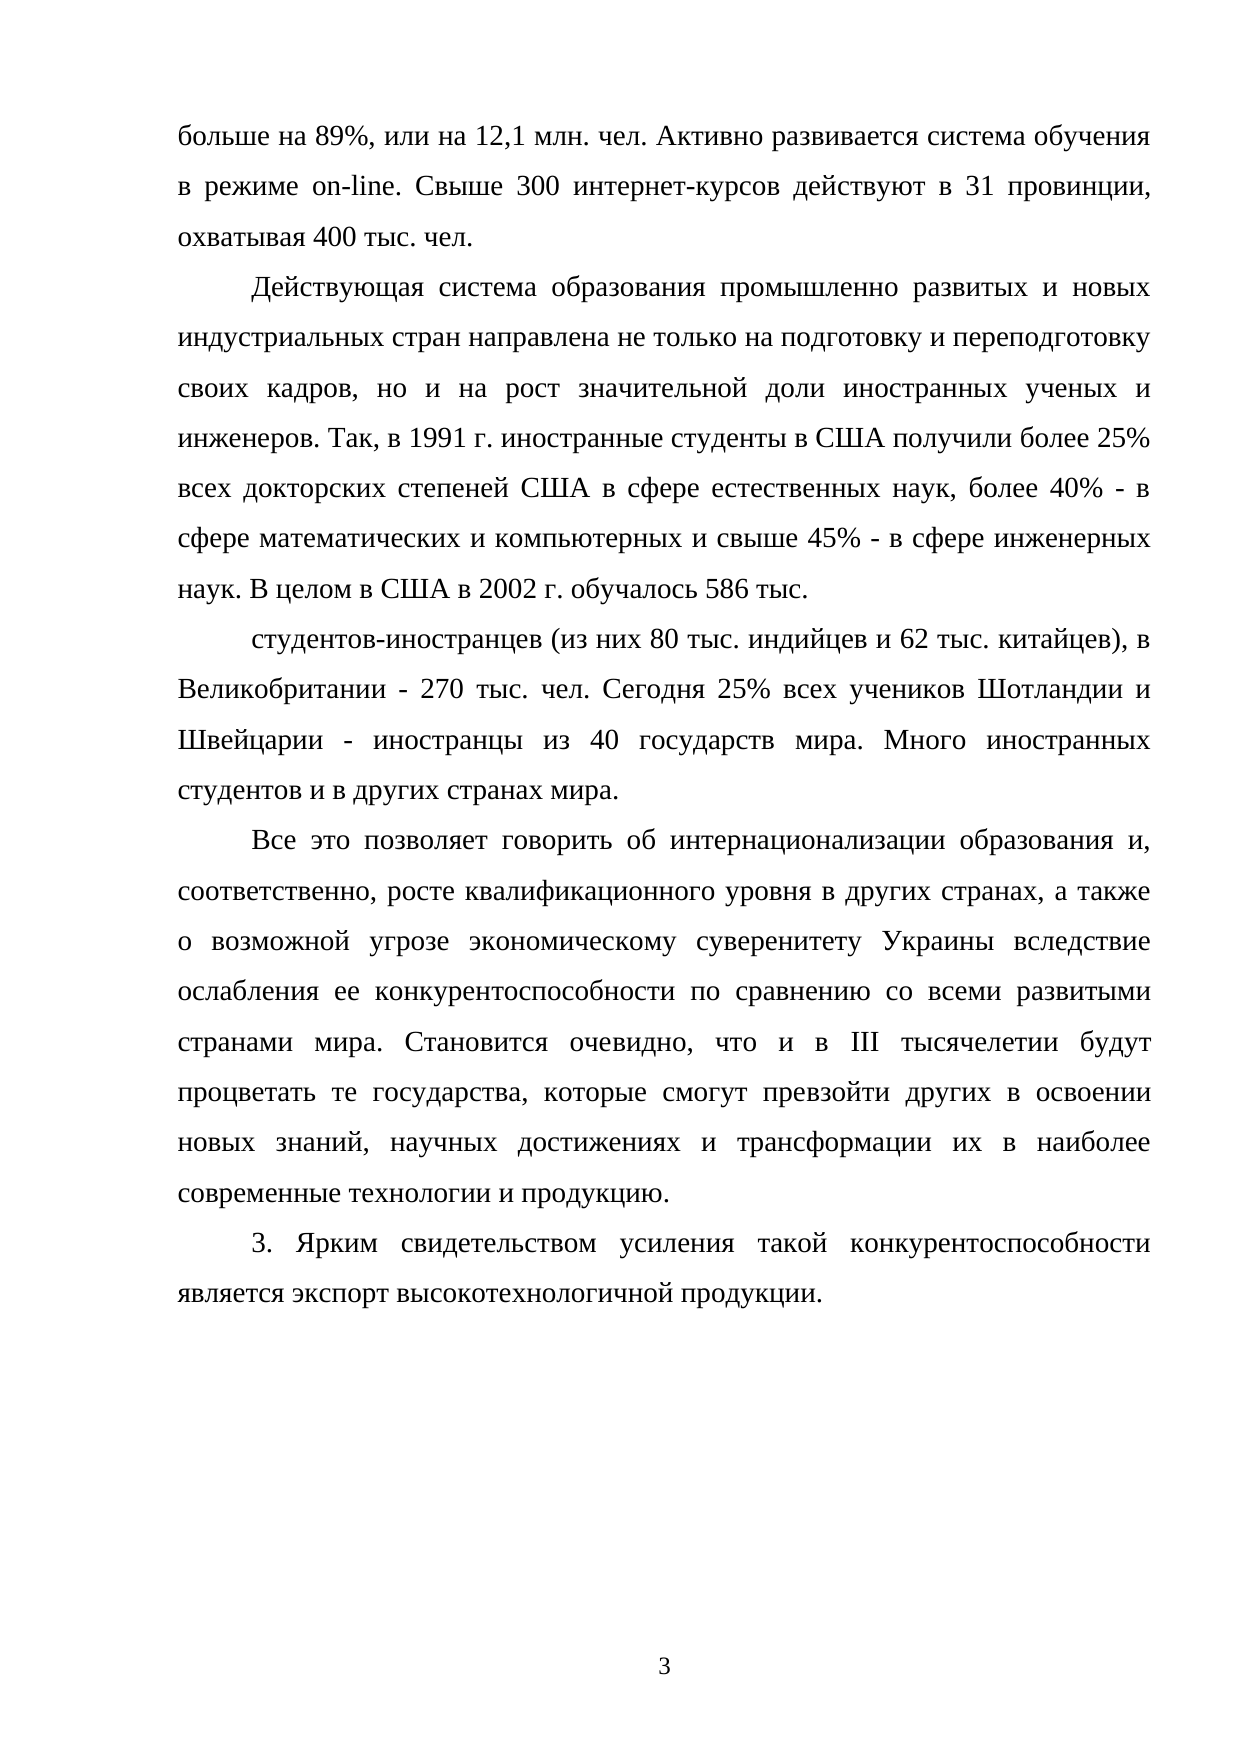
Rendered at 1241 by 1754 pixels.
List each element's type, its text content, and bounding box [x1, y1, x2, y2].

text 3. Ярким свидетельством усиления такой конкурентоспособности является экспорт высокотехнологичной продукции. [177, 1225, 1152, 1309]
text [177, 118, 1152, 252]
text студентов-иностранцев (из них 80 тыс. индийцев и 62 тыс. китайцев), в Великобритании - 270 тыс. чел. Сегодня 25% всех учеников Шотландии и Швейцарии - иностранцы из 40 государств мира. Много иностранных студентов и в других странах мира. [177, 621, 1152, 806]
text Все это позволяет говорить об интернационализации образования и, соответственно, росте квалификационного уровня в других странах, а также о возможной угрозе экономическому суверенитету Украины вследствие ослабления ее конкурентоспособности по сравнению со всеми развитыми странами мира. Становится очевидно, что и в III тысячелетии будут процветать те государства, которые смогут превзойти других в освоении новых знаний, научных достижениях и трансформации их в наиболее современные технологии и продукцию. [177, 822, 1152, 1208]
text Действующая система образования промышленно развитых и новых индустриальных стран направлена не только на подготовку и переподготовку своих кадров, но и на рост значительной доли иностранных ученых и инженеров. Так, в . иностранные студенты в США получили более 25% всех докторских степеней США в сфере естественных наук, более 40% - в сфере математических и компьютерных и свыше 45% - в сфере инженерных наук. В целом в США в . обучалось 586 тыс. [177, 269, 1152, 604]
